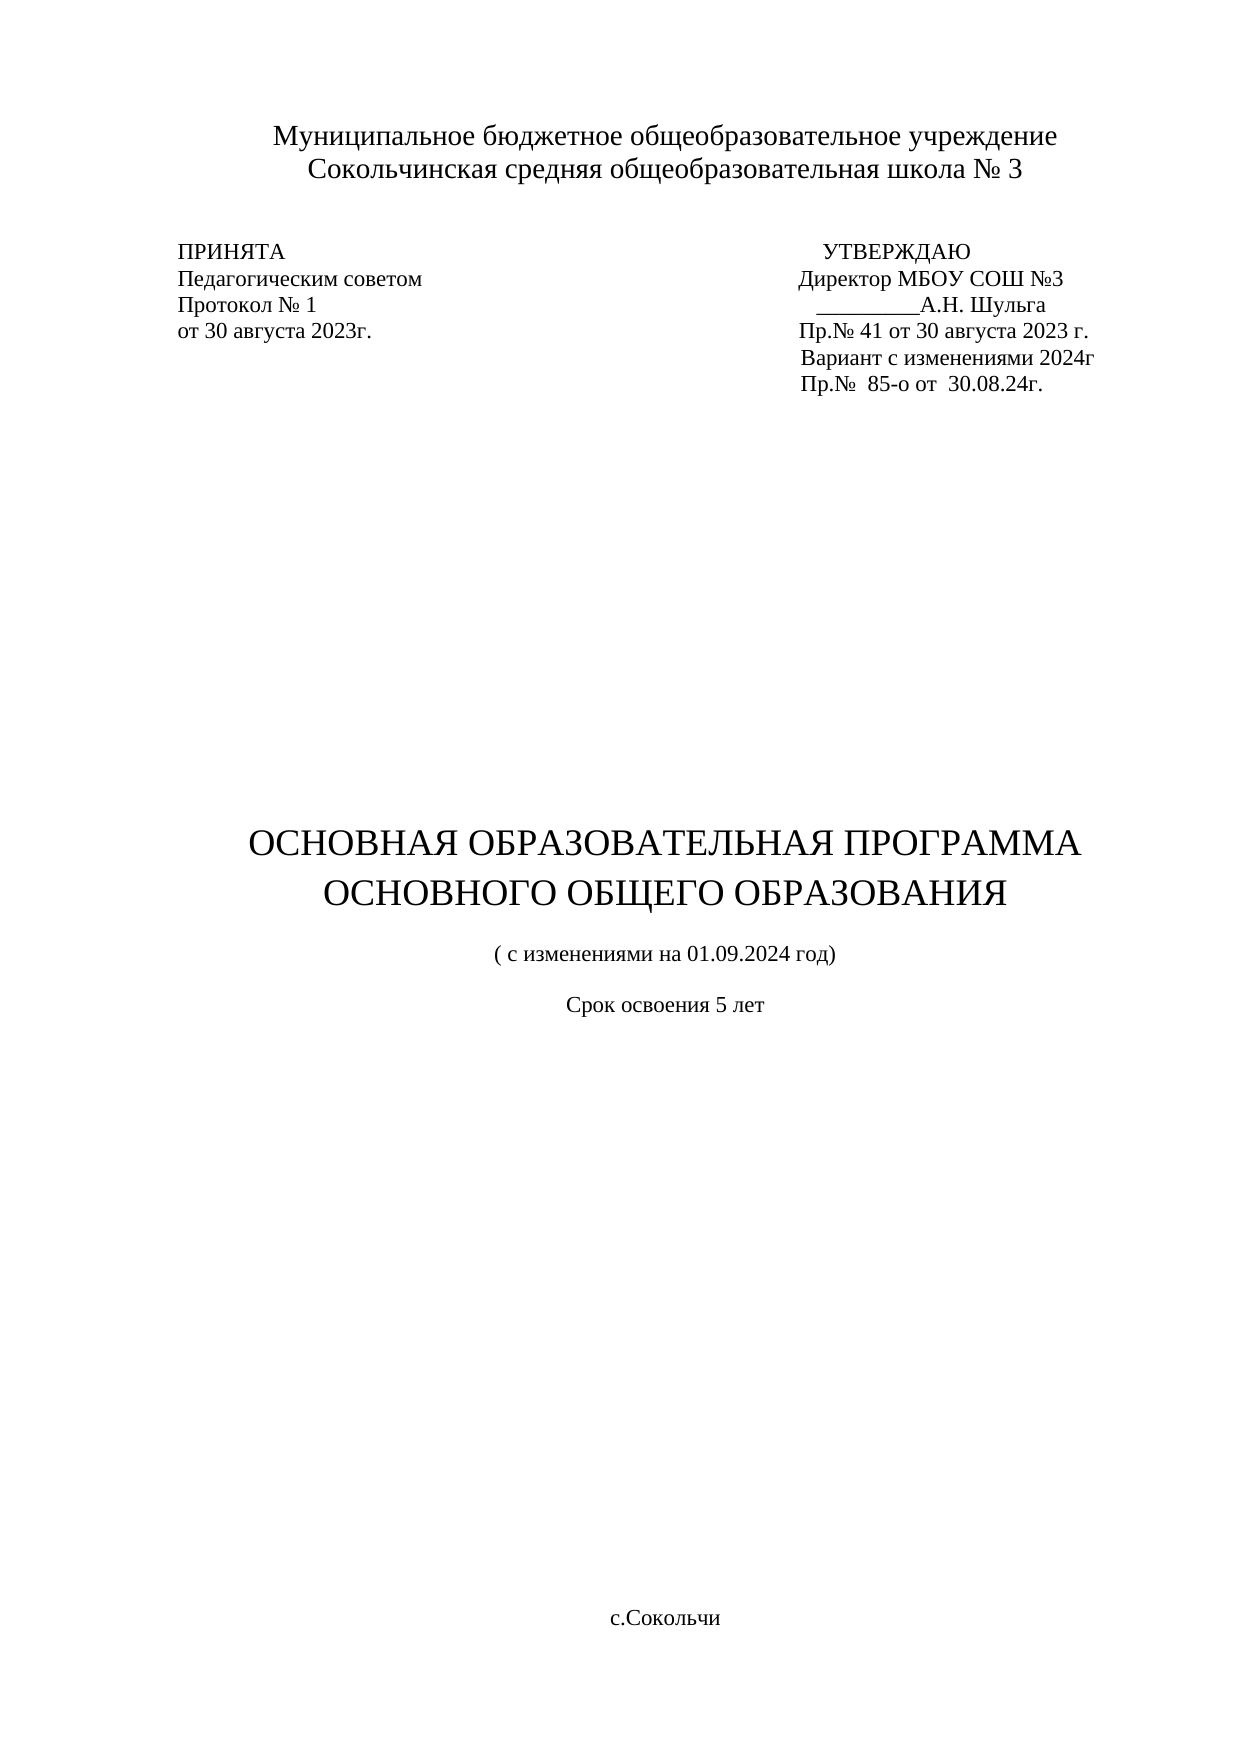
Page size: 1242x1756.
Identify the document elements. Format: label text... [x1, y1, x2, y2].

text Педагогическим советом Директор МБОУ СОШ №3 [177, 264, 1153, 291]
text ОСНОВНАЯ ОБРАЗОВАТЕЛЬНАЯ ПРОГРАММА ОСНОВНОГО ОБЩЕГО ОБРАЗОВАНИЯ [177, 821, 1153, 913]
text Муниципальное бюджетное общеобразовательное учреждение [177, 118, 1153, 152]
text ( с изменениями на 01.09.2024 год) [177, 941, 1153, 967]
text Вариант с изменениями 2024г [177, 344, 1153, 370]
text Срок освоения 5 лет [177, 992, 1153, 1018]
text с.Сокольчи [177, 1604, 1153, 1630]
text Протокол № 1 _________А.Н. Шульга [177, 291, 1153, 317]
text от 30 августа 2023г. Пр.№ 41 от 30 августа 2023 г. [177, 317, 1153, 344]
text Сокольчинская средняя общеобразовательная школа № 3 [177, 152, 1153, 185]
text Пр.№ 85-о от 30.08.24г. [177, 370, 1153, 396]
text ПРИНЯТА УТВЕРЖДАЮ [177, 238, 1153, 264]
